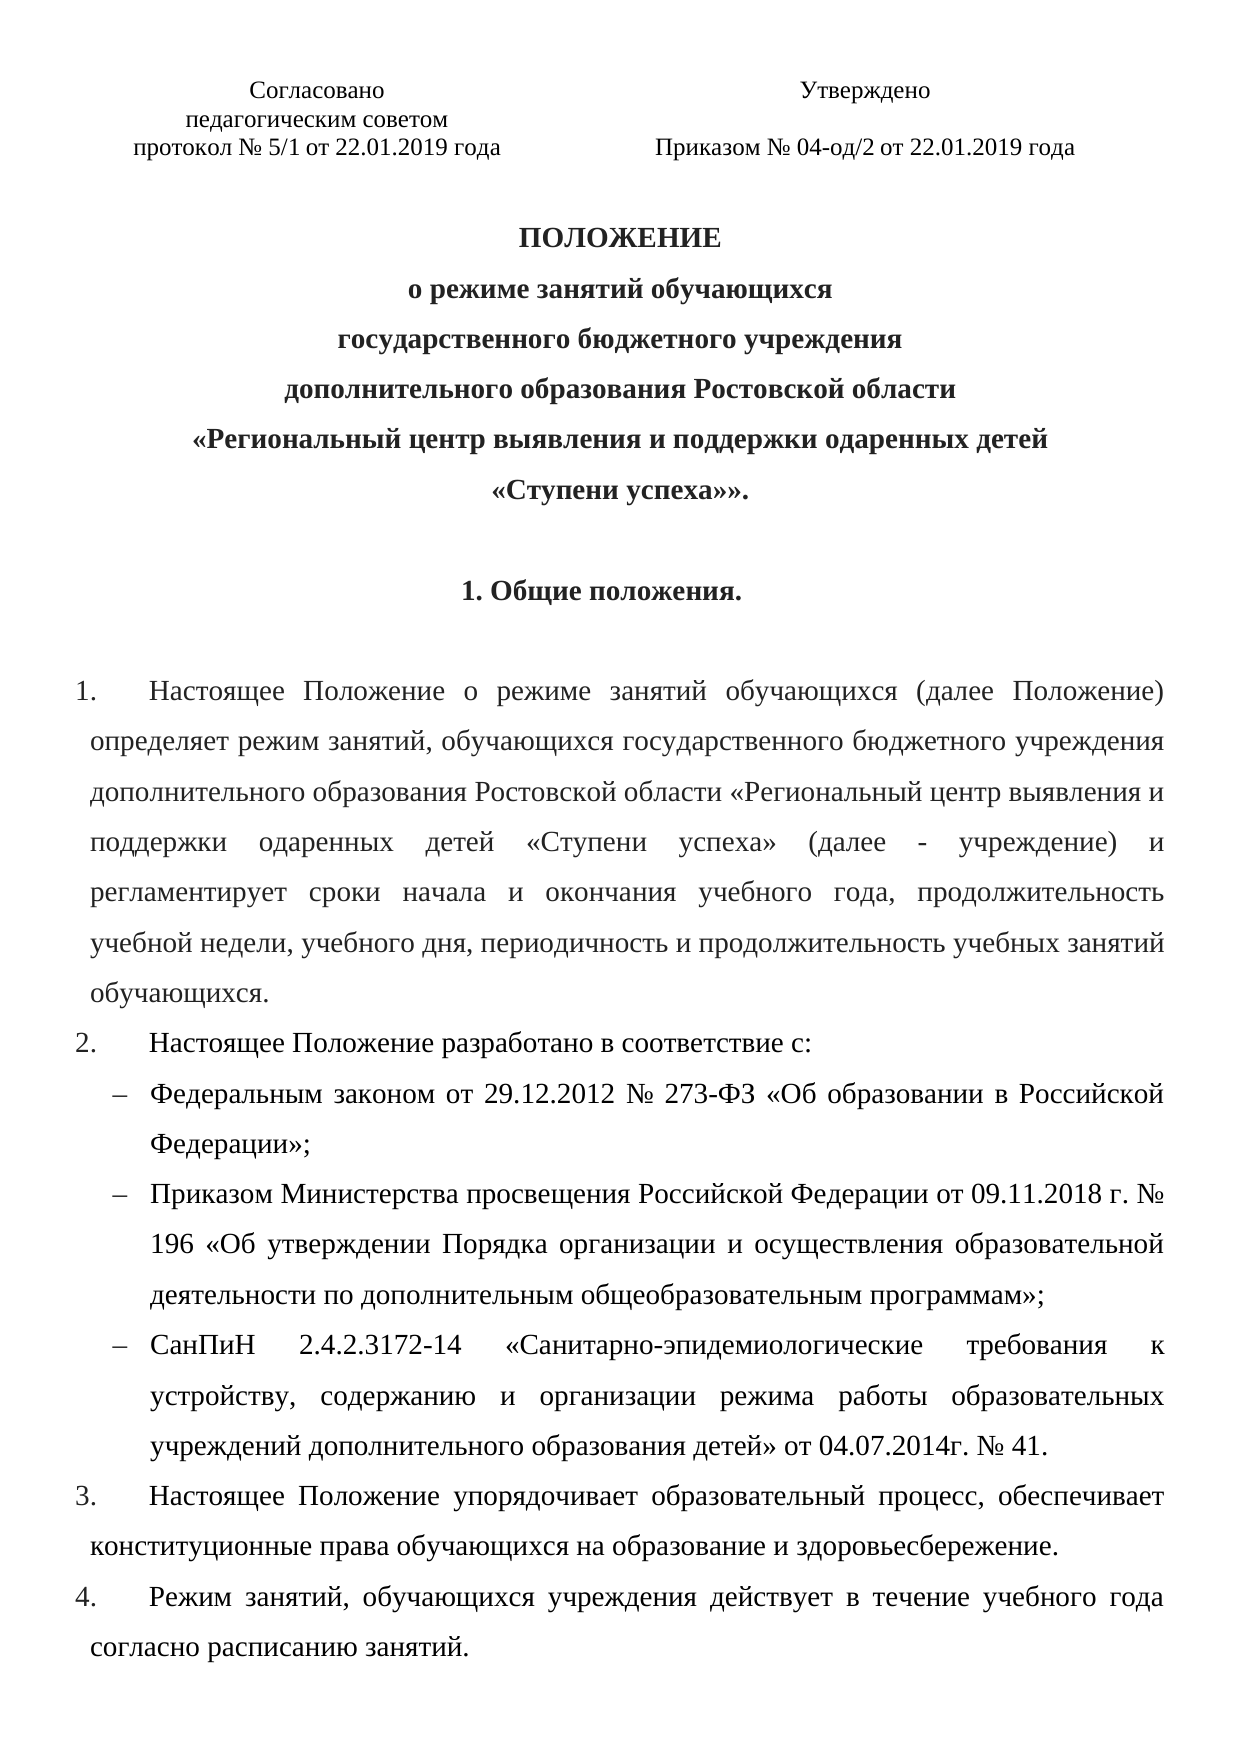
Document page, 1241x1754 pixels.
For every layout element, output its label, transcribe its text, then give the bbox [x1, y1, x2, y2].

list Настоящее Положение о режиме занятий обучающихся (далее Положение) определяет режим занятий, обучающихся государственного бюджетного учреждения дополнительного образования Ростовской области «Региональный центр выявления и поддержки одаренных детей «Ступени успеха» (далее - учреждение) и регламентирует сроки начала и окончания учебного года, продолжительность учебной недели, учебного дня, периодичность и продолжительность учебных занятий обучающихся. [75, 673, 1165, 1009]
table_header Утверждено Приказом № 04-од/2 от 22.01.2019 года [574, 75, 1168, 182]
text 1. Общие положения. [75, 573, 1128, 606]
list Федеральным законом от 29.12.2012 № 273-ФЗ «Об образовании в Российской Федерации»; [112, 1076, 1165, 1159]
list Режим занятий, обучающихся учреждения действует в течение учебного года согласно расписанию занятий. [75, 1579, 1165, 1663]
list Настоящее Положение упорядочивает образовательный процесс, обеспечивает конституционные права обучающихся на образование и здоровьесбережение. [75, 1478, 1165, 1562]
text ПОЛОЖЕНИЕ [75, 220, 1165, 254]
list Настоящее Положение разработано в соответствие с: [75, 1025, 1165, 1059]
list Приказом Министерства просвещения Российской Федерации от 09.11.2018 г. № 196 «Об утверждении Порядка организации и осуществления образовательной деятельности по дополнительным общеобразовательным программам»; [112, 1176, 1165, 1311]
text о режиме занятий обучающихся [75, 271, 1165, 304]
list СанПиН 2.4.2.3172-14 «Санитарно-эпидемиологические требования к устройству, содержанию и организации режима работы образовательных учреждений дополнительного образования детей» от 04.07.2014г. № 41. [112, 1327, 1165, 1461]
text «Ступени успеха»». [75, 472, 1165, 506]
text дополнительного образования Ростовской области [75, 371, 1165, 405]
text «Региональный центр выявления и поддержки одаренных детей [75, 422, 1165, 455]
text государственного бюджетного учреждения [75, 321, 1165, 354]
table_header Согласовано педагогическим советом протокол № 5/1 от 22.01.2019 года [75, 75, 573, 182]
